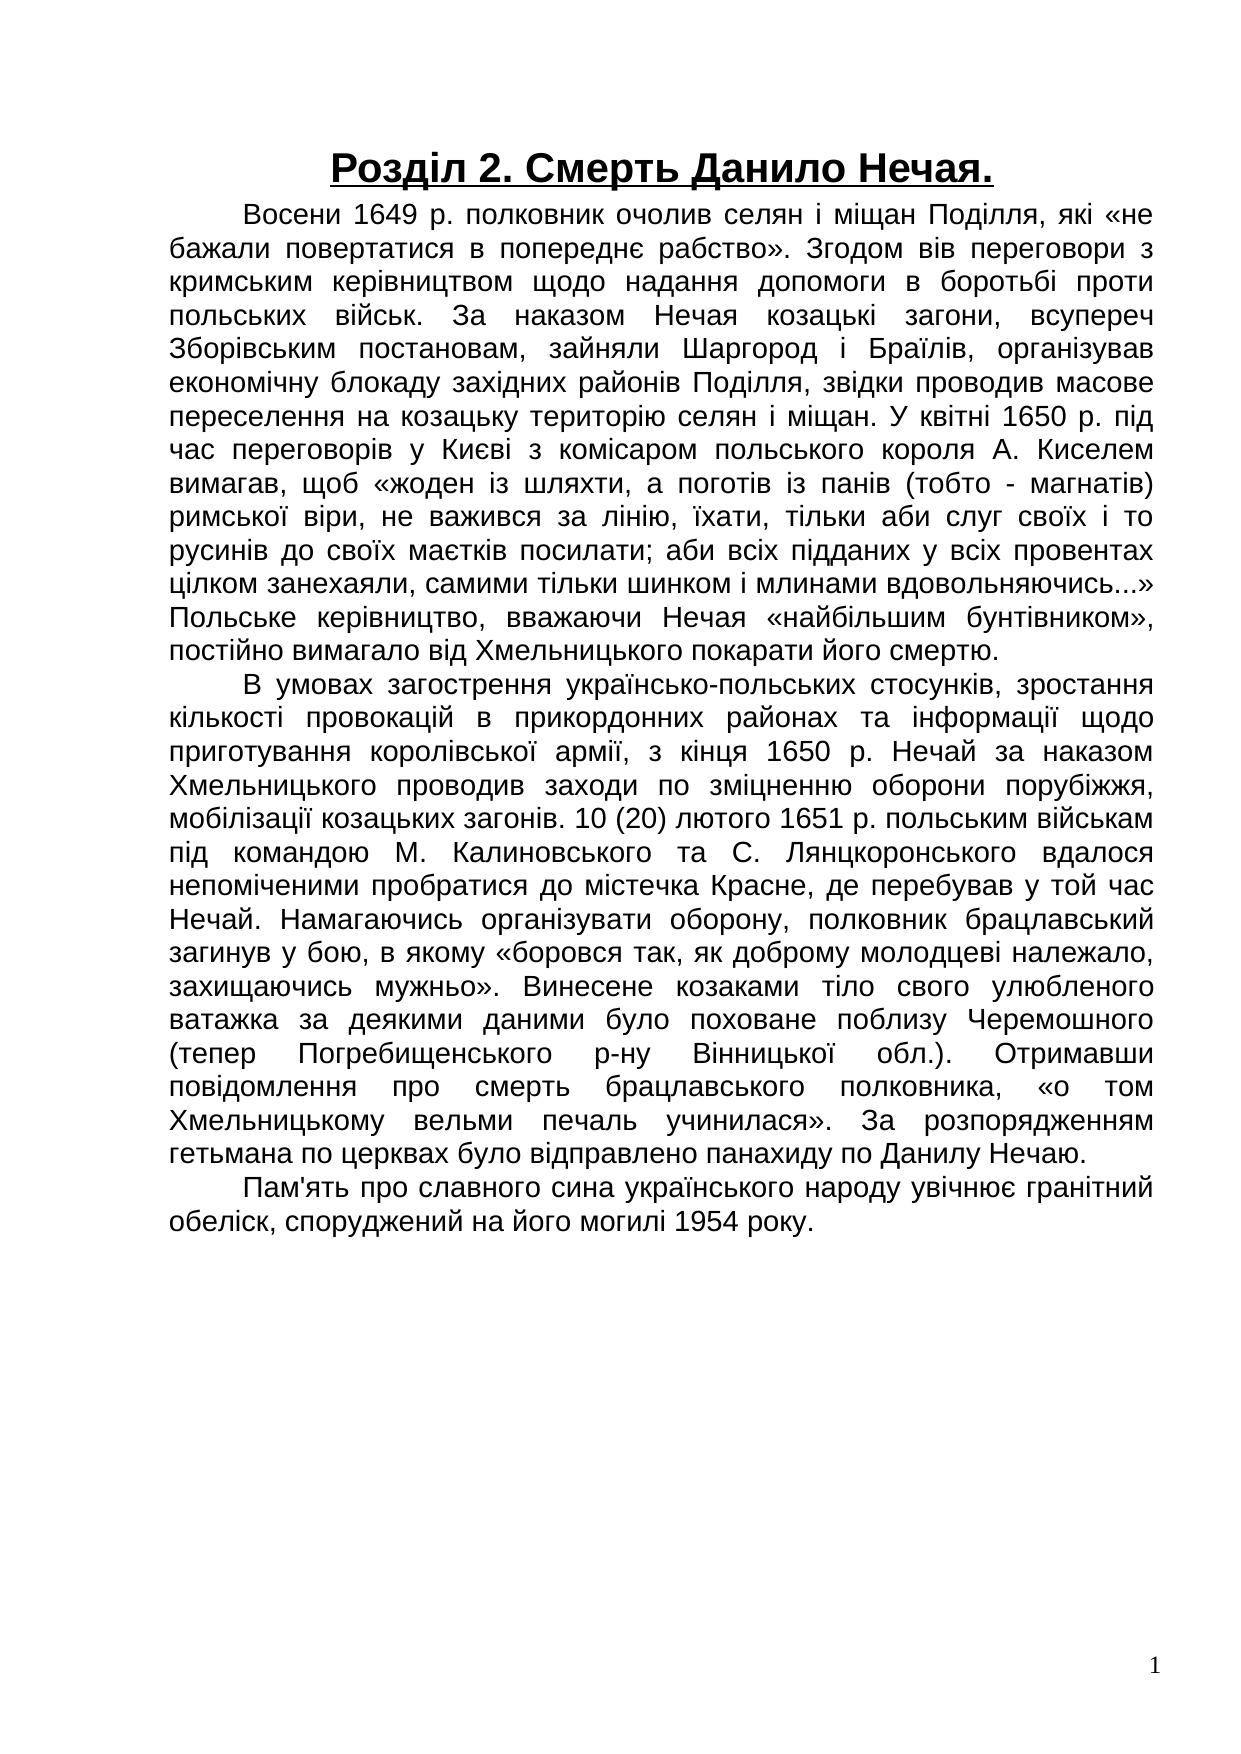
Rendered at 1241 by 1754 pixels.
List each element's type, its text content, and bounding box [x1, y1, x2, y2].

subtitle Розділ 2. Смерть Данило Нечая. [163, 143, 1161, 191]
text В умовах загострення українсько-польських стосунків, зростання кількості провокацій в прикордонних районах та інформації щодо приготування королівської армії, з кінця 1650 р. Нечай за наказом Хмельницького проводив заходи по зміцненню оборони порубіжжя, мобілізації козацьких загонів. 10 (20) лютого 1651 р. польським військам під командою М. Калиновського та С. Лянцкоронського вдалося непоміченими пробратися до містечка Красне, де перебував у той час Нечай. Намагаючись організувати оборону, полковник брацлавський загинув у бою, в якому «боровся так, як доброму молодцеві належало, захищаючись мужньо». Винесене козаками тіло свого улюбленого ватажка за деякими даними було поховане поблизу Черемошного (тепер Погребищенського р-ну Вінницької обл.). Отримавши повідомлення про смерть брацлавського полковника, «о том Хмельницькому вельми печаль учинилася». За розпорядженням гетьмана по церквах було відправлено панахиду по Данилу Нечаю. [169, 667, 1155, 1170]
text Пам'ять про славного сина українського народу увічнює гранітний обеліск, споруджений на його могилі 1954 року. [169, 1170, 1155, 1237]
text Восени 1649 р. полковник очолив селян і міщан Поділля, які «не бажали повертатися в попереднє рабство». Згодом вів переговори з кримським керівництвом щодо надання допомоги в боротьбі проти польських військ. За наказом Нечая козацькі загони, всупереч Зборівським постановам, зайняли Шаргород і Браїлів, організував економічну блокаду західних районів Поділля, звідки проводив масове переселення на козацьку територію селян і міщан. У квітні 1650 р. під час переговорів у Києві з комісаром польського короля А. Киселем вимагав, щоб «жоден із шляхти, а поготів із панів (тобто - магнатів) римської віри, не важився за лінію, їхати, тільки аби слуг своїх і то русинів до своїх маєтків посилати; аби всіх підданих у всіх провентах цілком занехаяли, самими тільки шинком і млинами вдовольняючись...» Польське керівництво, вважаючи Нечая «найбільшим бунтівником», постійно вимагало від Хмельницького покарати його смертю. [169, 197, 1155, 667]
